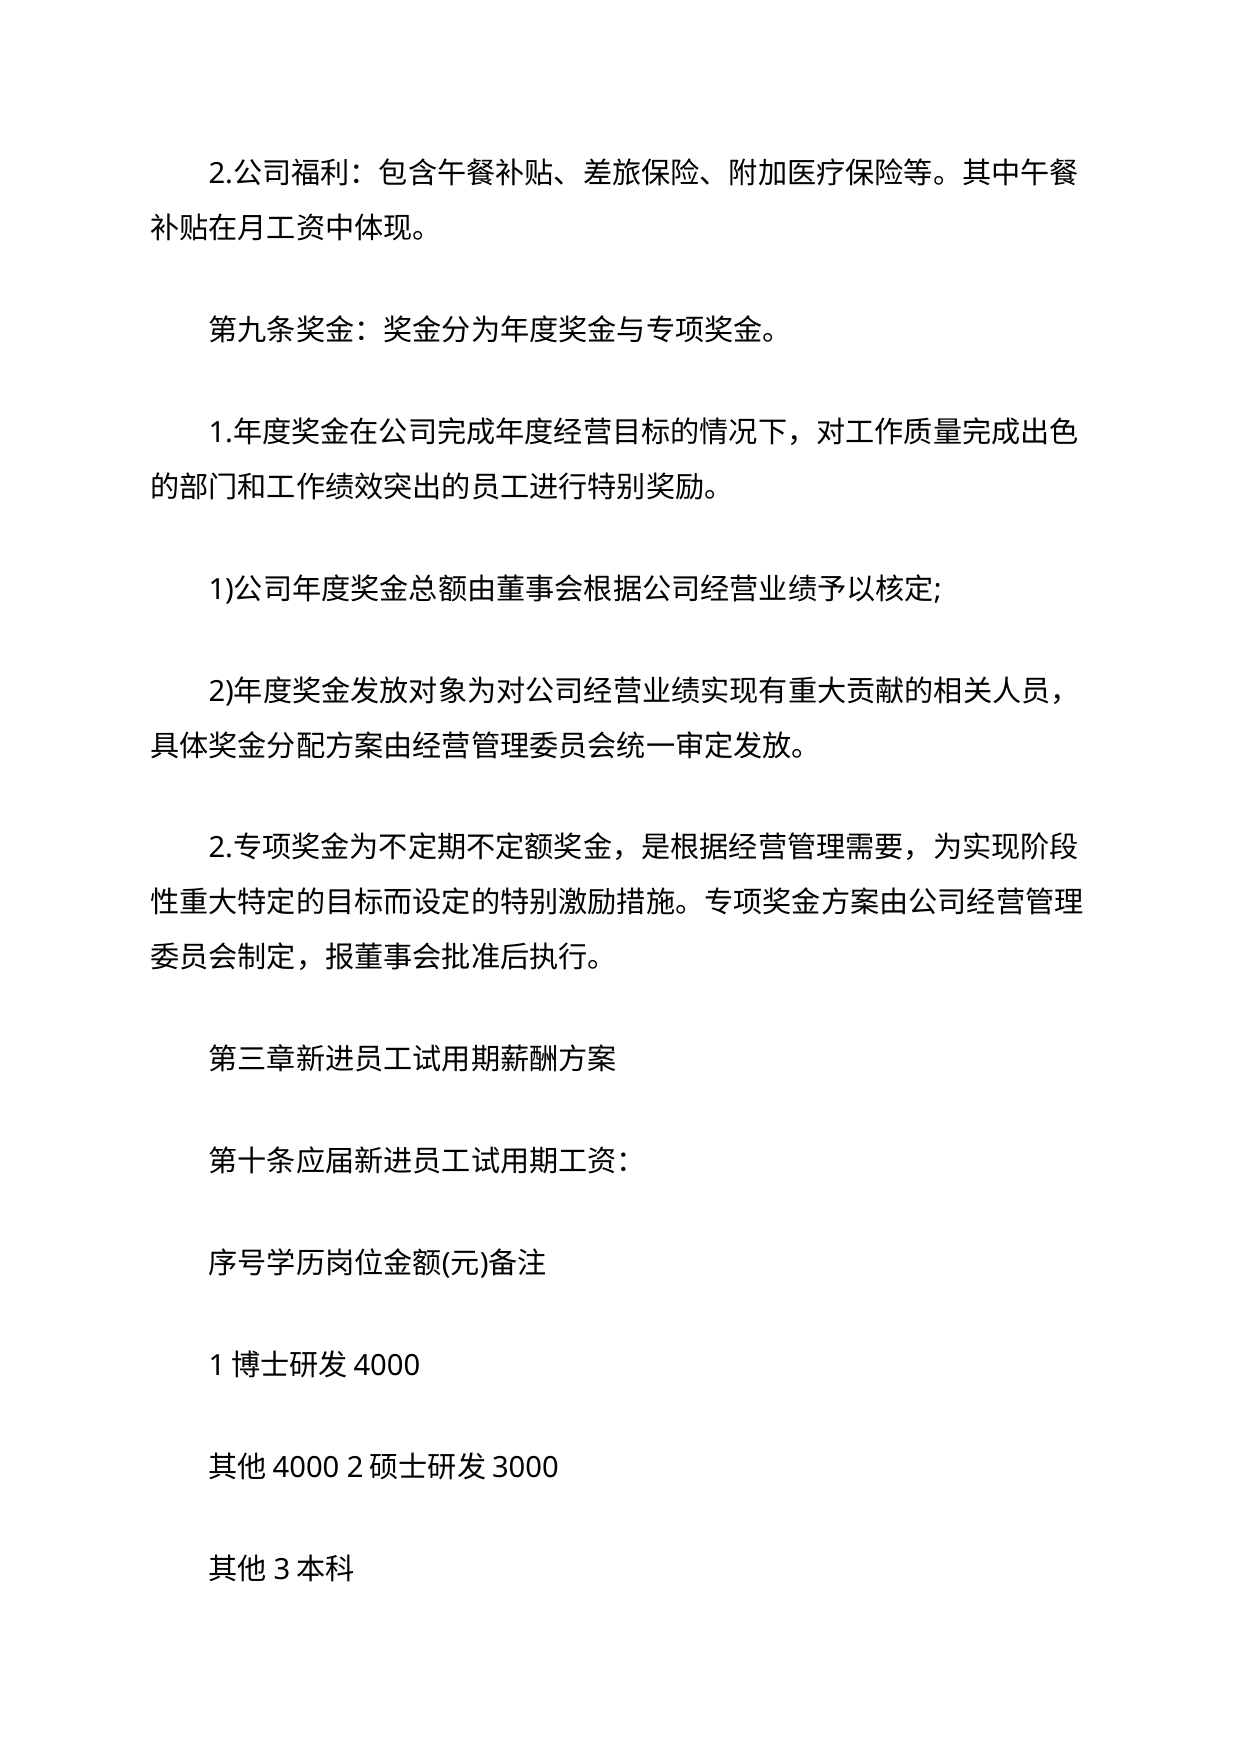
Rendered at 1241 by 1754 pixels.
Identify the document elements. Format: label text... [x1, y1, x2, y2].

text 2.专项奖金为不定期不定额奖金，是根据经营管理需要，为实现阶段性重大特定的目标而设定的特别激励措施。专项奖金方案由公司经营管理委员会制定，报董事会批准后执行。 [150, 824, 1090, 976]
text 第三章新进员工试用期薪酬方案 [150, 1036, 1090, 1078]
text 其他 3本科 [150, 1545, 1090, 1588]
text 其他4000 2硕士研发3000 [150, 1443, 1090, 1486]
text 1博士研发4000 [150, 1341, 1090, 1384]
text 第十条应届新进员工试用期工资： [150, 1137, 1090, 1180]
text 序号学历岗位金额(元)备注 [150, 1239, 1090, 1282]
text 1)公司年度奖金总额由董事会根据公司经营业绩予以核定; [150, 565, 1090, 608]
text 2.公司福利：包含午餐补贴、差旅保险、附加医疗保险等。其中午餐补贴在月工资中体现。 [150, 150, 1090, 247]
text 1.年度奖金在公司完成年度经营目标的情况下，对工作质量完成出色的部门和工作绩效突出的员工进行特别奖励。 [150, 408, 1090, 506]
text 2)年度奖金发放对象为对公司经营业绩实现有重大贡献的相关人员，具体奖金分配方案由经营管理委员会统一审定发放。 [150, 667, 1090, 764]
text 第九条奖金：奖金分为年度奖金与专项奖金。 [150, 307, 1090, 349]
